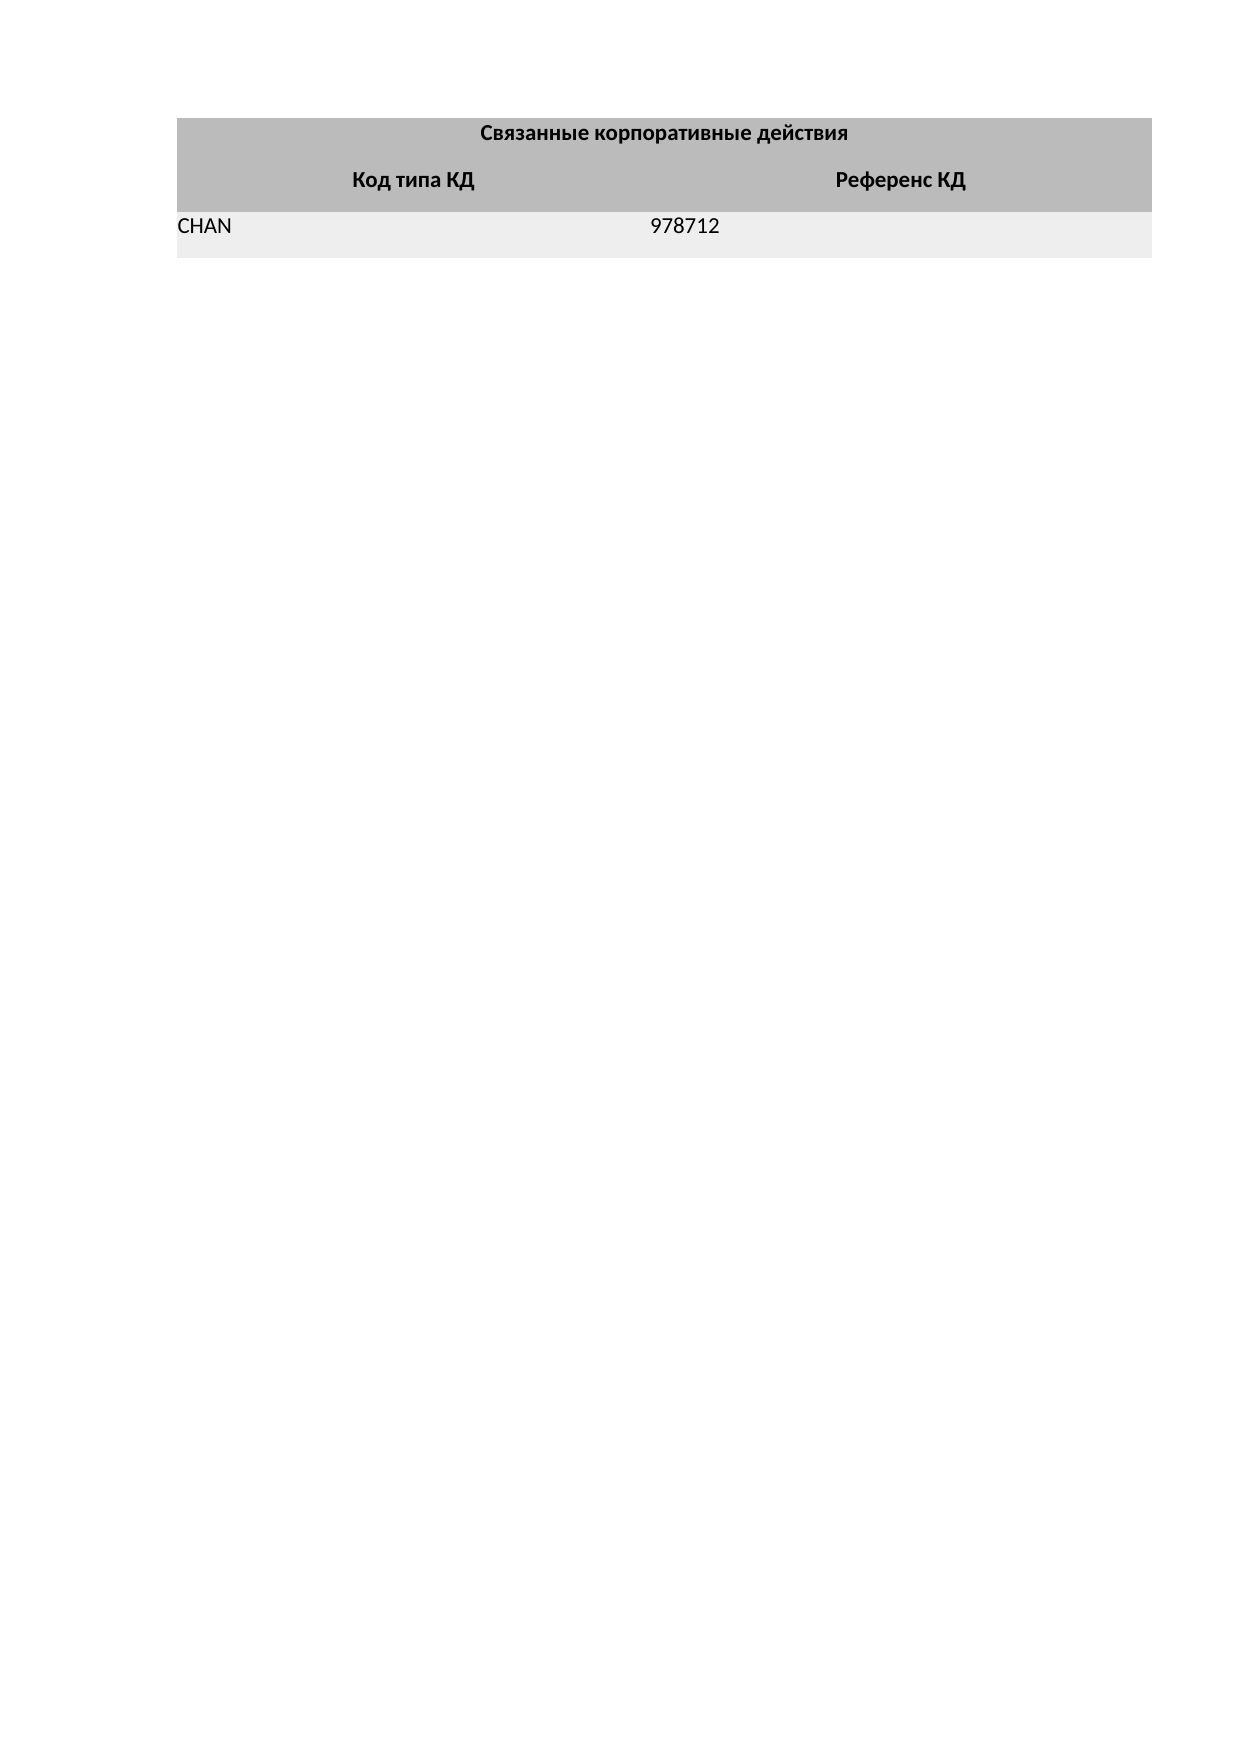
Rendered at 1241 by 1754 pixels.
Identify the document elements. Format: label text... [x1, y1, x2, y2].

table_cell Референс КД [650, 165, 1152, 212]
table_header Связанные корпоративные действия [177, 118, 1152, 165]
table_cell Код типа КД [177, 165, 650, 212]
table_cell 978712 [650, 212, 1152, 258]
table_cell CHAN [177, 212, 650, 258]
